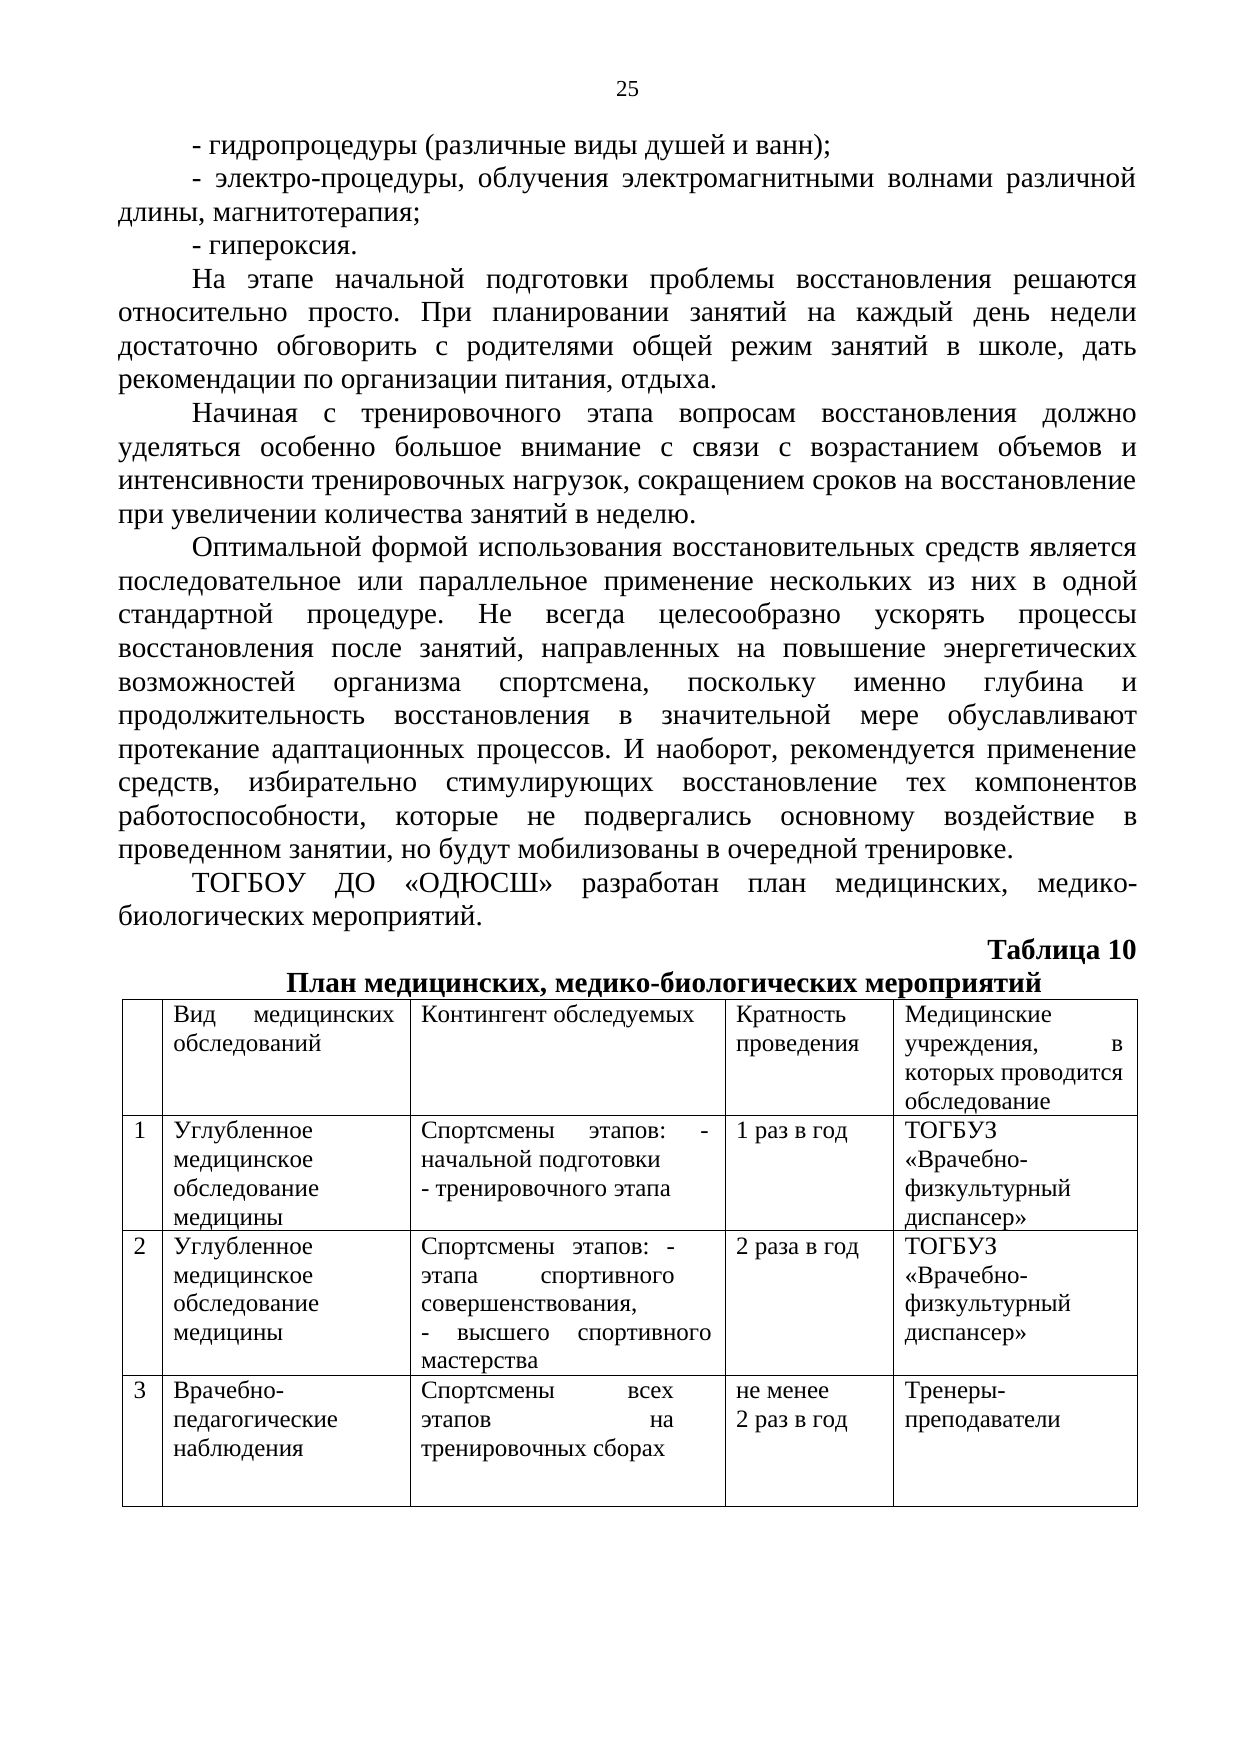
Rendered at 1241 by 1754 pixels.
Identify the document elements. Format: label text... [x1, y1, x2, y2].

table_header Кратность проведения [726, 1000, 893, 1115]
list электро-процедуры, облучения электромагнитными волнами различной длины, магнитотерапия; [118, 161, 1136, 228]
table_cell Углубленное медицинское обследование медицины [163, 1116, 410, 1230]
table_cell Тренеры- преподаватели [894, 1376, 1137, 1506]
table_cell 1 [123, 1116, 162, 1230]
table_cell ТОГБУЗ «Врачебно- физкультурный диспансер» [894, 1231, 1137, 1375]
list гидропроцедуры (различные виды душей и ванн); [192, 127, 1213, 161]
table_cell 2 раза в год [726, 1231, 893, 1375]
table_cell Спортсмены этапов: - начальной подготовки - тренировочного этапа [411, 1116, 725, 1230]
table_header Вид медицинских обследований [163, 1000, 410, 1115]
text На этапе начальной подготовки проблемы восстановления решаются относительно просто. При планировании занятий на каждый день недели достаточно обговорить с родителями общей режим занятий в школе, дать рекомендации по организации питания, отдыха. [118, 261, 1137, 395]
text Начиная с тренировочного этапа вопросам восстановления должно уделяться особенно большое внимание с связи с возрастанием объемов и интенсивности тренировочных нагрузок, сокращением сроков на восстановление при увеличении количества занятий в неделю. [118, 395, 1137, 529]
table_header Контингент обследуемых [411, 1000, 725, 1115]
table_cell Спортсмены всех этапов на тренировочных сборах [411, 1376, 725, 1506]
table_cell Врачебно- педагогические наблюдения [163, 1376, 410, 1506]
table_cell 2 [123, 1231, 162, 1375]
subtitle Таблица 10 План медицинских, медико-биологических мероприятий [286, 932, 1138, 999]
table_cell Спортсмены этапов: - этапа спортивного совершенствования, - высшего спортивного мастерства [411, 1231, 725, 1375]
table_cell не менее 2 раз в год [726, 1376, 893, 1506]
text Оптимальной формой использования восстановительных средств является последовательное или параллельное применение нескольких из них в одной стандартной процедуре. Не всегда целесообразно ускорять процессы восстановления после занятий, направленных на повышение энергетических возможностей организма спортсмена, поскольку именно глубина и продолжительность восстановления в значительной мере обуславливают протекание адаптационных процессов. И наоборот, рекомендуется применение средств, избирательно стимулирующих восстановление тех компонентов работоспособности, которые не подвергались основному воздействие в проведенном занятии, но будут мобилизованы в очередной тренировке. [118, 529, 1137, 865]
table_cell ТОГБУЗ «Врачебно- физкультурный диспансер» [894, 1116, 1137, 1230]
table_cell 3 [123, 1376, 162, 1506]
table_cell Углубленное медицинское обследование медицины [163, 1231, 410, 1375]
table_header Медицинские учреждения, в которых проводится обследование [894, 1000, 1137, 1115]
text ТОГБОУ ДО «ОДЮСШ» разработан план медицинских, медико- биологических мероприятий. [118, 865, 1138, 932]
table_cell 1 раз в год [726, 1116, 893, 1230]
list гипероксия. [192, 228, 1213, 261]
table_header [123, 1000, 162, 1115]
